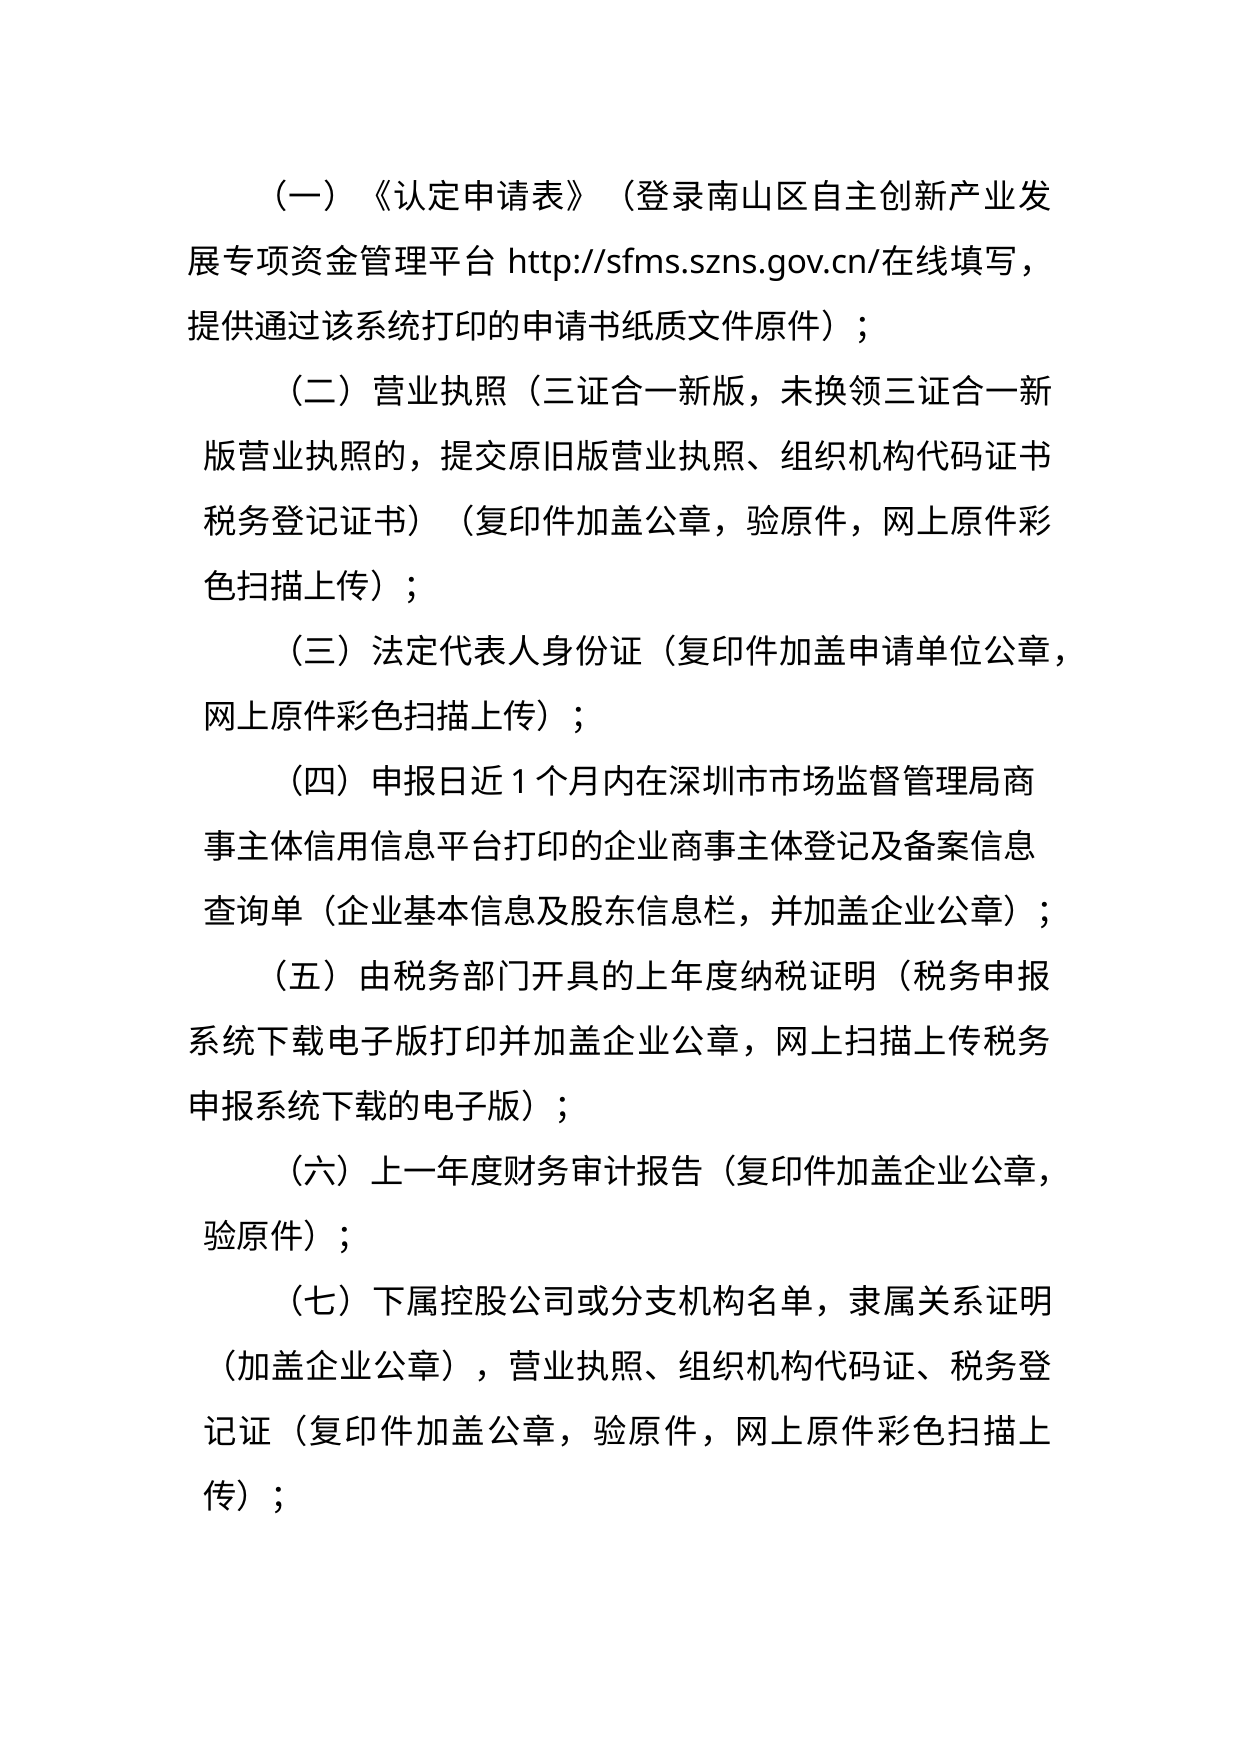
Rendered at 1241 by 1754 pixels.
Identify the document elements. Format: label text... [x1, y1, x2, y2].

text （四）申报日近1个月内在深圳市市场监督管理局商事主体信用信息平台打印的企业商事主体登记及备案信息查询单（企业基本信息及股东信息栏，并加盖企业公章）； [203, 747, 1053, 942]
text （二）营业执照（三证合一新版，未换领三证合一新版营业执照的，提交原旧版营业执照、组织机构代码证书、税务登记证书）（复印件加盖公章，验原件，网上原件彩色扫描上传）； [203, 357, 1053, 617]
text （一）《认定申请表》（登录南山区自主创新产业发展专项资金管理平台 http://sfms.szns.gov.cn/在线填写，提供通过该系统打印的申请书纸质文件原件）； [187, 162, 1053, 357]
text （五）由税务部门开具的上年度纳税证明（税务申报系统下载电子版打印并加盖企业公章，网上扫描上传税务申报系统下载的电子版）； [187, 942, 1053, 1137]
text （三）法定代表人身份证（复印件加盖申请单位公章，网上原件彩色扫描上传）； [203, 617, 1053, 747]
text （六）上一年度财务审计报告（复印件加盖企业公章，验原件）； [203, 1137, 1053, 1267]
text （七）下属控股公司或分支机构名单，隶属关系证明（加盖企业公章），营业执照、组织机构代码证、税务登记证（复印件加盖公章，验原件，网上原件彩色扫描上传）； [203, 1267, 1053, 1527]
